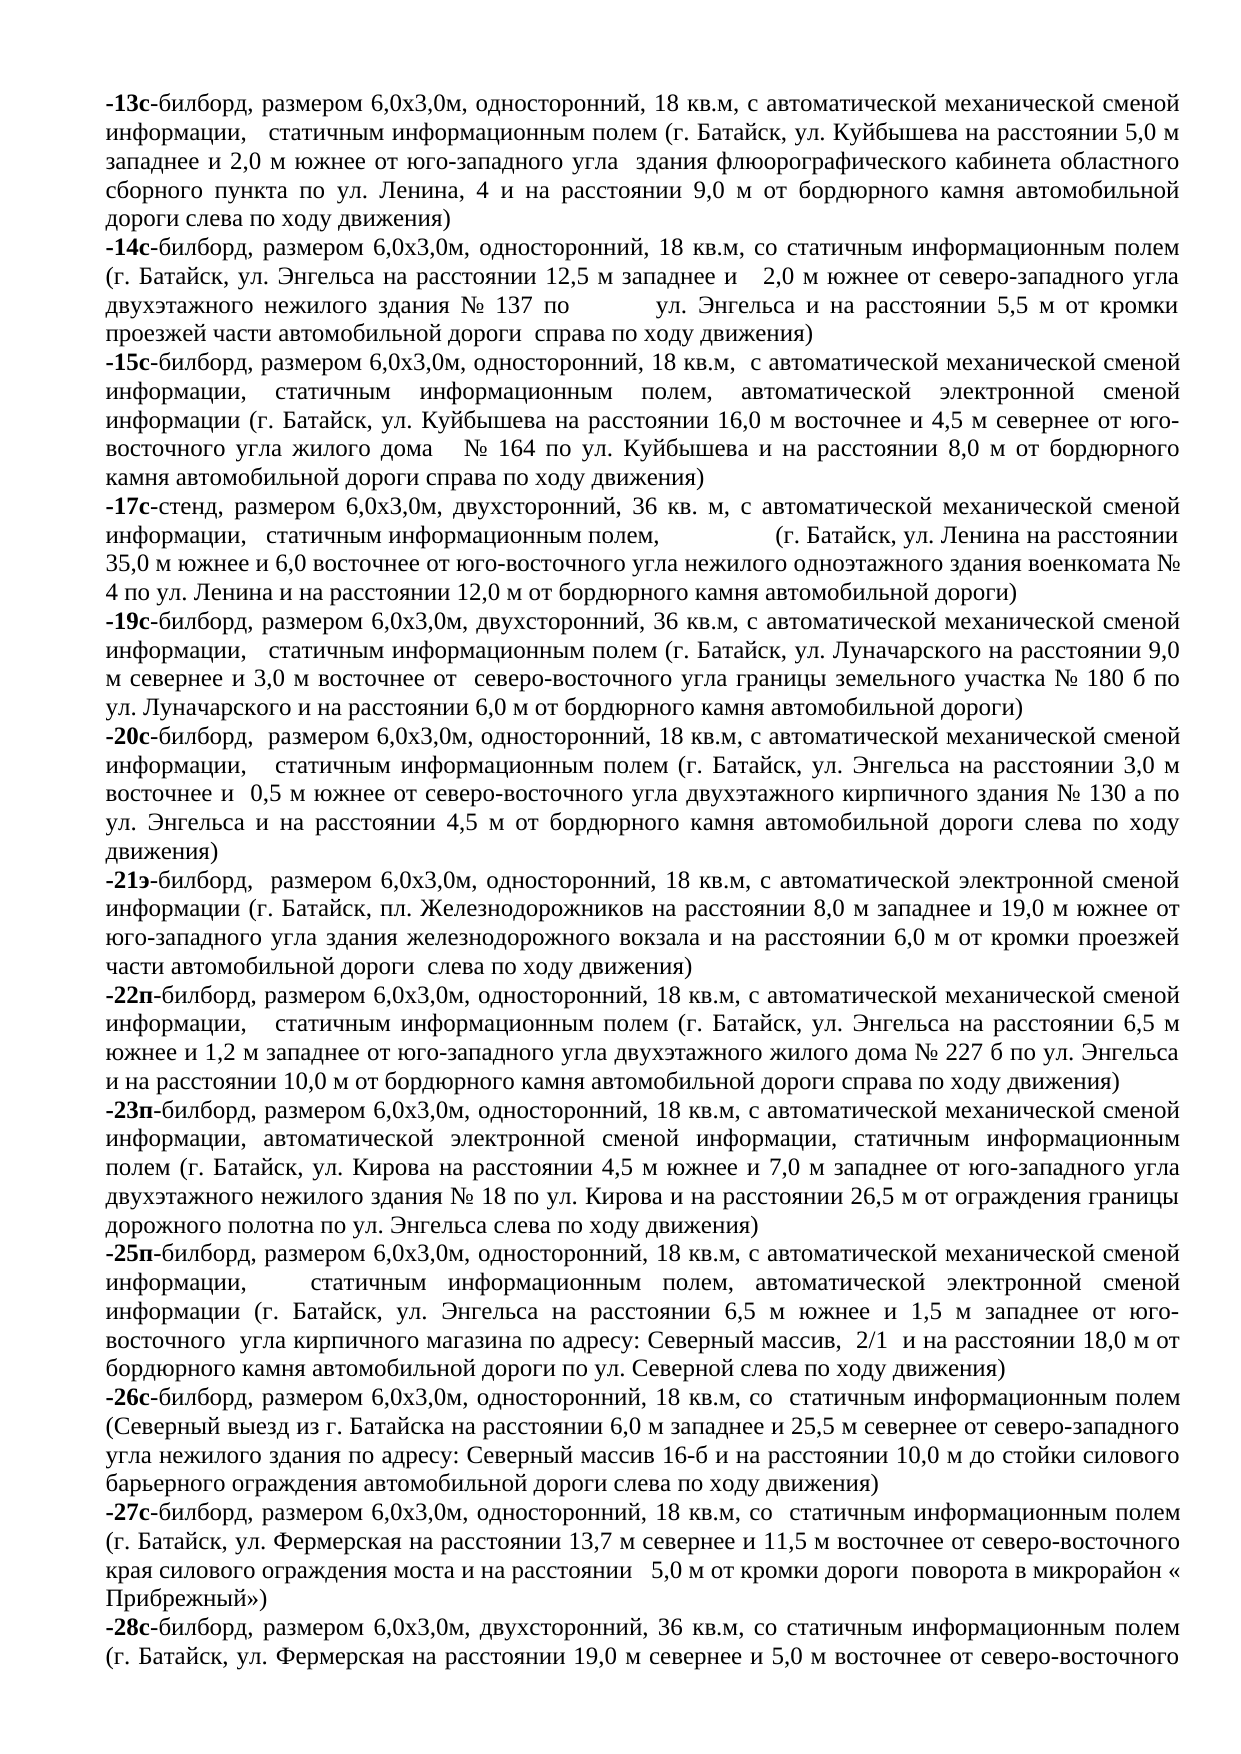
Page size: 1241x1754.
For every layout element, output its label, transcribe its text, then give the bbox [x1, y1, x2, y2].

text -13с-билборд, размером 6,0х3,0м, односторонний, 18 кв.м, с автоматической механической сменой информации, статичным информационным полем (г. Батайск, ул. Куйбышева на расстоянии 5,0 м западнее и 2,0 м южнее от юго-западного угла здания флюорографического кабинета областного сборного пункта по ул. Ленина, 4 и на расстоянии 9,0 м от бордюрного камня автомобильной дороги слева по ходу движения) [105, 88, 1181, 232]
text -20с-билборд, размером 6,0х3,0м, односторонний, 18 кв.м, с автоматической механической сменой информации, статичным информационным полем (г. Батайск, ул. Энгельса на расстоянии 3,0 м восточнее и 0,5 м южнее от северо-восточного угла двухэтажного кирпичного здания № 130 а по ул. Энгельса и на расстоянии 4,5 м от бордюрного камня автомобильной дороги слева по ходу движения) [105, 721, 1181, 865]
text -26с-билборд, размером 6,0х3,0м, односторонний, 18 кв.м, со статичным информационным полем (Северный выезд из г. Батайска на расстоянии 6,0 м западнее и 25,5 м севернее от северо-западного угла нежилого здания по адресу: Северный массив 16-б и на расстоянии 10,0 м до стойки силового барьерного ограждения автомобильной дороги слева по ходу движения) [105, 1382, 1181, 1497]
text -25п-билборд, размером 6,0х3,0м, односторонний, 18 кв.м, с автоматической механической сменой информации, статичным информационным полем, автоматической электронной сменой информации (г. Батайск, ул. Энгельса на расстоянии 6,5 м южнее и 1,5 м западнее от юго-восточного угла кирпичного магазина по адресу: Северный массив, 2/1 и на расстоянии 18,0 м от бордюрного камня автомобильной дороги по ул. Северной слева по ходу движения) [105, 1238, 1181, 1382]
text -23п-билборд, размером 6,0х3,0м, односторонний, 18 кв.м, с автоматической механической сменой информации, автоматической электронной сменой информации, статичным информационным полем (г. Батайск, ул. Кирова на расстоянии 4,5 м южнее и 7,0 м западнее от юго-западного угла двухэтажного нежилого здания № 18 по ул. Кирова и на расстоянии 26,5 м от ограждения границы дорожного полотна по ул. Энгельса слева по ходу движения) [105, 1095, 1181, 1238]
text -21э-билборд, размером 6,0х3,0м, односторонний, 18 кв.м, с автоматической электронной сменой информации (г. Батайск, пл. Железнодорожников на расстоянии 8,0 м западнее и 19,0 м южнее от юго-западного угла здания железнодорожного вокзала и на расстоянии 6,0 м от кромки проезжей части автомобильной дороги слева по ходу движения) [105, 865, 1181, 980]
text -22п-билборд, размером 6,0х3,0м, односторонний, 18 кв.м, с автоматической механической сменой информации, статичным информационным полем (г. Батайск, ул. Энгельса на расстоянии 6,5 м южнее и 1,2 м западнее от юго-западного угла двухэтажного жилого дома № 227 б по ул. Энгельса и на расстоянии 10,0 м от бордюрного камня автомобильной дороги справа по ходу движения) [105, 980, 1181, 1095]
text -27с-билборд, размером 6,0х3,0м, односторонний, 18 кв.м, со статичным информационным полем (г. Батайск, ул. Фермерская на расстоянии 13,7 м севернее и 11,5 м восточнее от северо-восточного края силового ограждения моста и на расстоянии 5,0 м от кромки дороги поворота в микрорайон « Прибрежный») [105, 1497, 1181, 1612]
text -14с-билборд, размером 6,0х3,0м, односторонний, 18 кв.м, со статичным информационным полем (г. Батайск, ул. Энгельса на расстоянии 12,5 м западнее и 2,0 м южнее от северо-западного угла двухэтажного нежилого здания № 137 по ул. Энгельса и на расстоянии 5,5 м от кромки проезжей части автомобильной дороги справа по ходу движения) [105, 232, 1181, 347]
text -17с-стенд, размером 6,0х3,0м, двухсторонний, 36 кв. м, с автоматической механической сменой информации, статичным информационным полем, (г. Батайск, ул. Ленина на расстоянии 35,0 м южнее и 6,0 восточнее от юго-восточного угла нежилого одноэтажного здания военкомата № 4 по ул. Ленина и на расстоянии 12,0 м от бордюрного камня автомобильной дороги) [105, 491, 1181, 606]
text -19с-билборд, размером 6,0х3,0м, двухсторонний, 36 кв.м, с автоматической механической сменой информации, статичным информационным полем (г. Батайск, ул. Луначарского на расстоянии 9,0 м севернее и 3,0 м восточнее от северо-восточного угла границы земельного участка № 180 б по ул. Луначарского и на расстоянии 6,0 м от бордюрного камня автомобильной дороги) [105, 606, 1181, 721]
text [105, 1612, 1181, 1670]
text -15с-билборд, размером 6,0х3,0м, односторонний, 18 кв.м, с автоматической механической сменой информации, статичным информационным полем, автоматической электронной сменой информации (г. Батайск, ул. Куйбышева на расстоянии 16,0 м восточнее и 4,5 м севернее от юго-восточного угла жилого дома № 164 по ул. Куйбышева и на расстоянии 8,0 м от бордюрного камня автомобильной дороги справа по ходу движения) [105, 347, 1181, 491]
